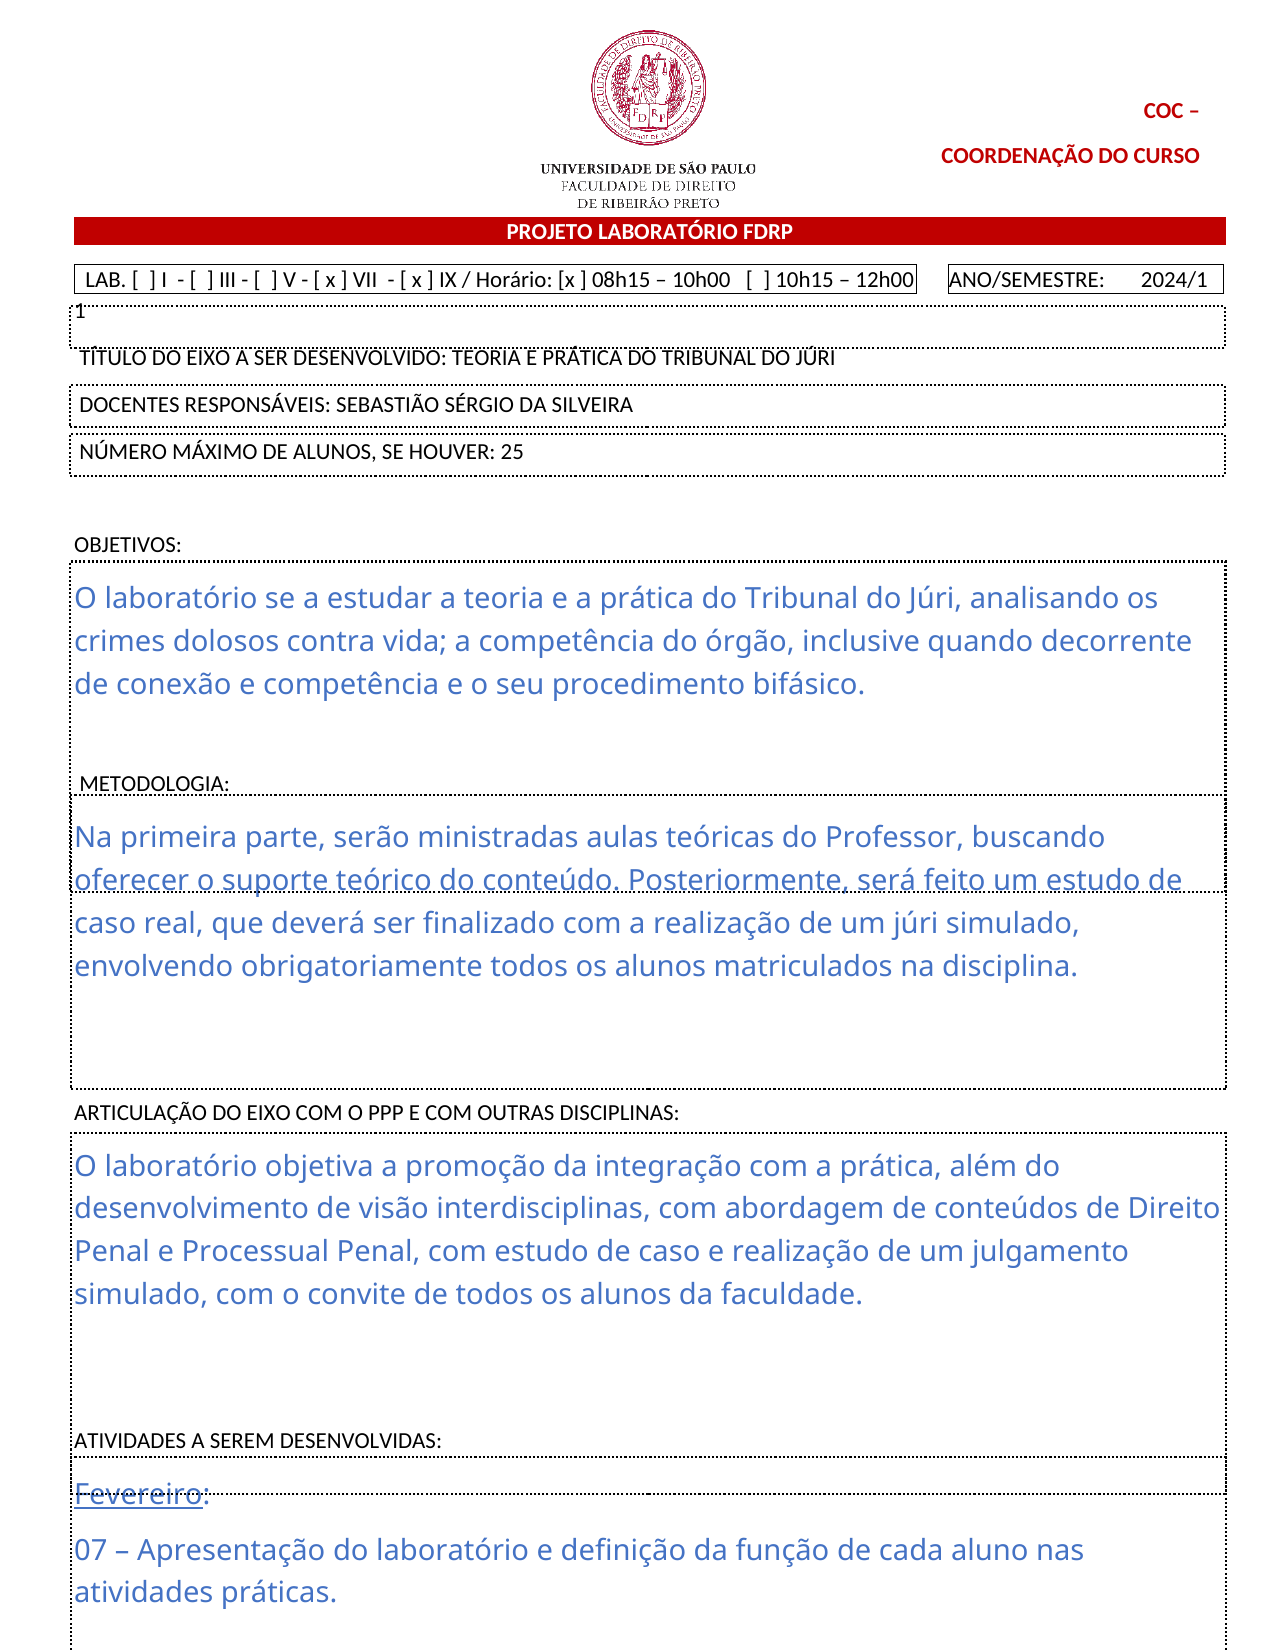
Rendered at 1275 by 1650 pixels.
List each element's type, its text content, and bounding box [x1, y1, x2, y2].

text DOCENTES RESPONSÁVEIS: SEBASTIÃO SÉRGIO DA SILVEIRA [74, 390, 1226, 418]
text ARTICULAÇÃO DO EIXO COM O PPP E COM OUTRAS DISCIPLINAS: [74, 1098, 1226, 1126]
text Fevereiro: [74, 1473, 1226, 1513]
text METODOLOGIA: [74, 769, 1226, 797]
text LAB. [ ] I - [ ] III - [ ] V - [ x ] VII - [ x ] IX / Horário: [x ] 08h15 – 10h00 [ ] 10h15 – 12h00 ANO/SEMESTRE: 2024/1 1 [74, 264, 1226, 324]
text NÚMERO MÁXIMO DE ALUNOS, SE HOUVER: 25 [74, 437, 1226, 465]
picture [540, 30, 755, 208]
text Na primeira parte, serão ministradas aulas teóricas do Professor, buscando oferecer o suporte teórico do conteúdo. Posteriormente, será feito um estudo de caso real, que deverá ser finalizado com a realização de um júri simulado, envolvendo obrigatoriamente todos os alunos matriculados na disciplina. [74, 816, 1226, 984]
text TÍTULO DO EIXO A SER DESENVOLVIDO: TEORIA E PRÁTICA DO TRIBUNAL DO JÚRI [74, 343, 1226, 371]
text PROJETO LABORATÓRIO FDRP [74, 217, 1226, 245]
text O laboratório se a estudar a teoria e a prática do Tribunal do Júri, analisando os crimes dolosos contra vida; a competência do órgão, inclusive quando decorrente de conexão e competência e o seu procedimento bifásico. [74, 577, 1226, 703]
text OBJETIVOS: [74, 531, 1226, 559]
text 07 – Apresentação do laboratório e definição da função de cada aluno nas atividades práticas. [74, 1529, 1226, 1611]
text O laboratório objetiva a promoção da integração com a prática, além do desenvolvimento de visão interdisciplinas, com abordagem de conteúdos de Direito Penal e Processual Penal, com estudo de caso e realização de um julgamento simulado, com o convite de todos os alunos da faculdade. [74, 1145, 1226, 1313]
text ATIVIDADES A SEREM DESENVOLVIDAS: [74, 1427, 1226, 1454]
